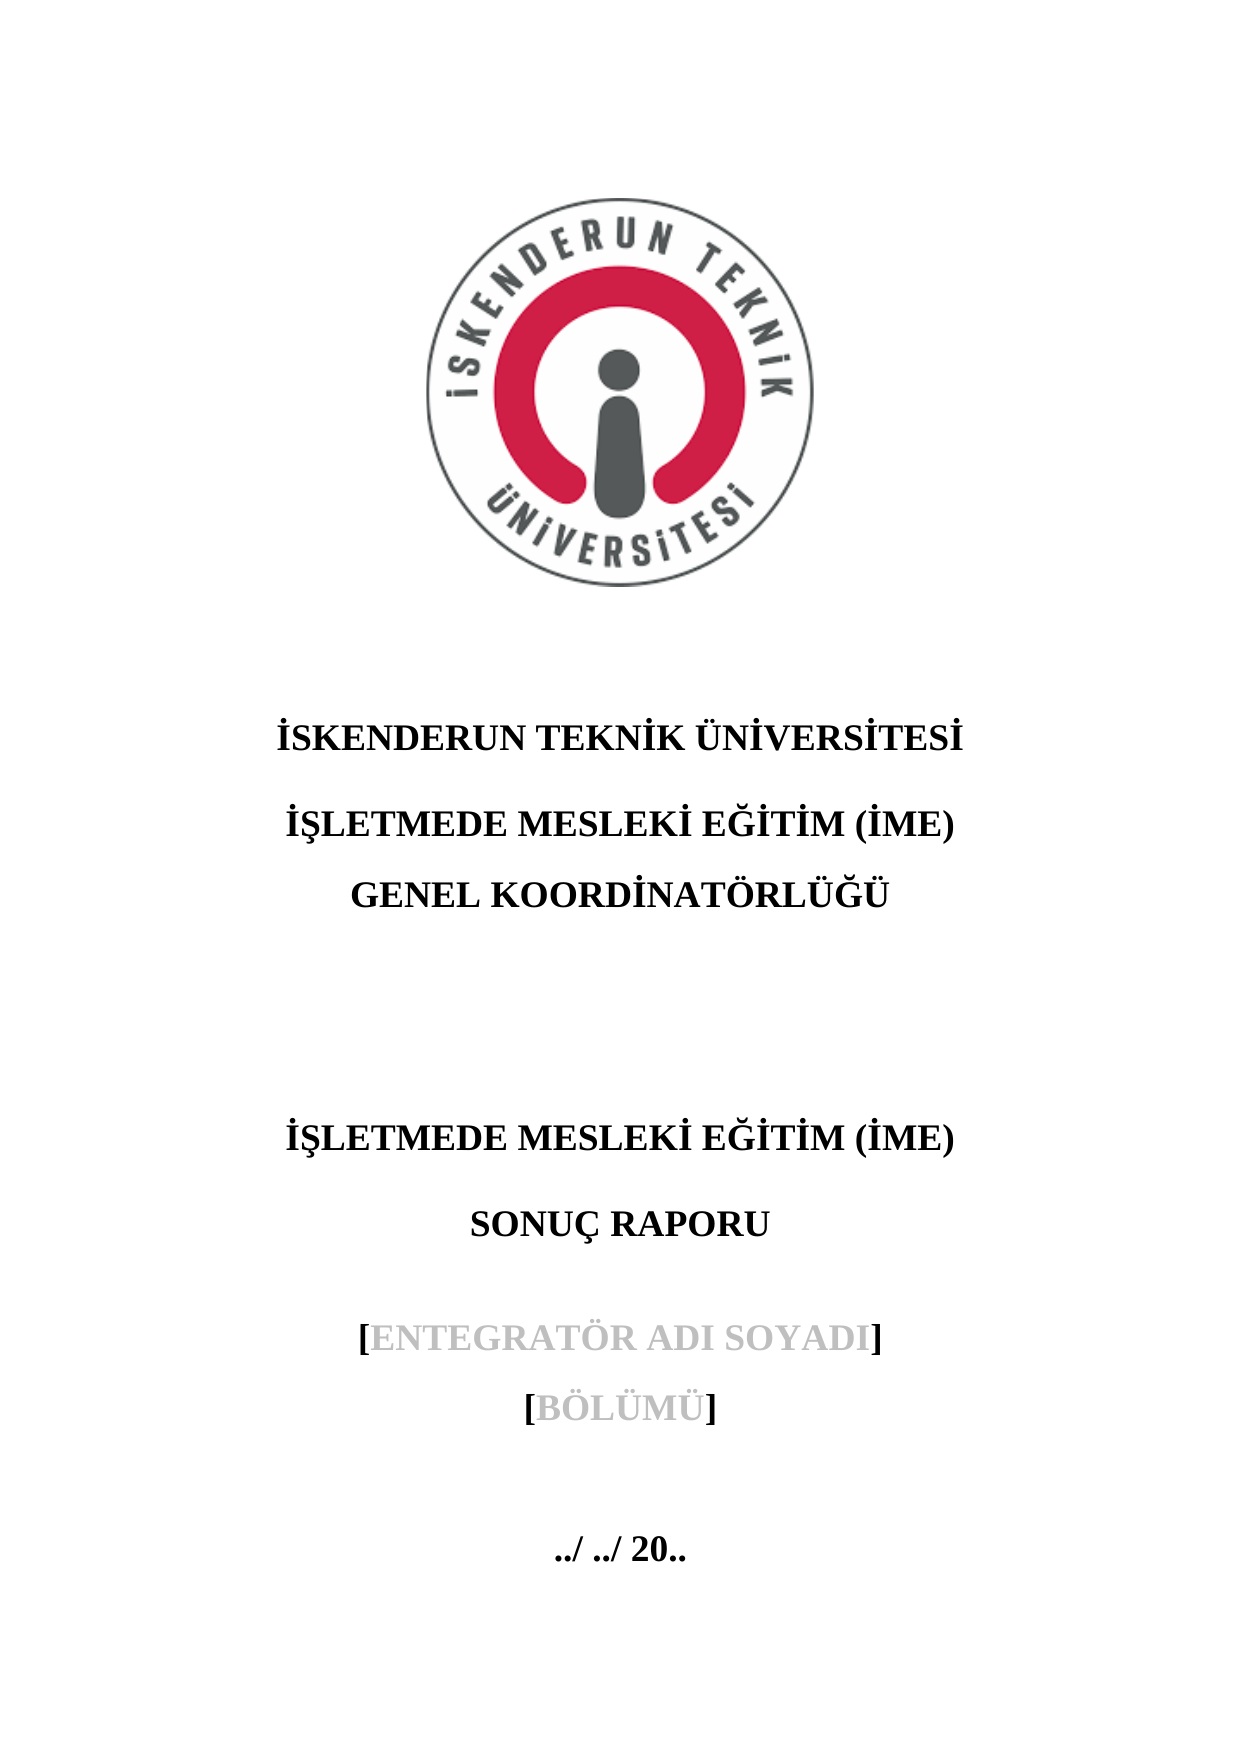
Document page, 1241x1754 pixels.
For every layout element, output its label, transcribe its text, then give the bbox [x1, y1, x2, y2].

picture [426, 198, 814, 587]
text İSKENDERUN TEKNİK ÜNİVERSİTESİ [148, 716, 1093, 759]
text ../ ../ 20.. [148, 1526, 1093, 1569]
text İŞLETMEDE MESLEKİ EĞİTİM (İME) [148, 1115, 1093, 1158]
text GENEL KOORDİNATÖRLÜĞÜ [148, 872, 1093, 915]
text İŞLETMEDE MESLEKİ EĞİTİM (İME) [148, 802, 1093, 845]
text [BÖLÜMÜ] [148, 1385, 1093, 1428]
text [ENTEGRATÖR ADI SOYADI] [148, 1315, 1093, 1358]
text SONUÇ RAPORU [148, 1201, 1093, 1244]
